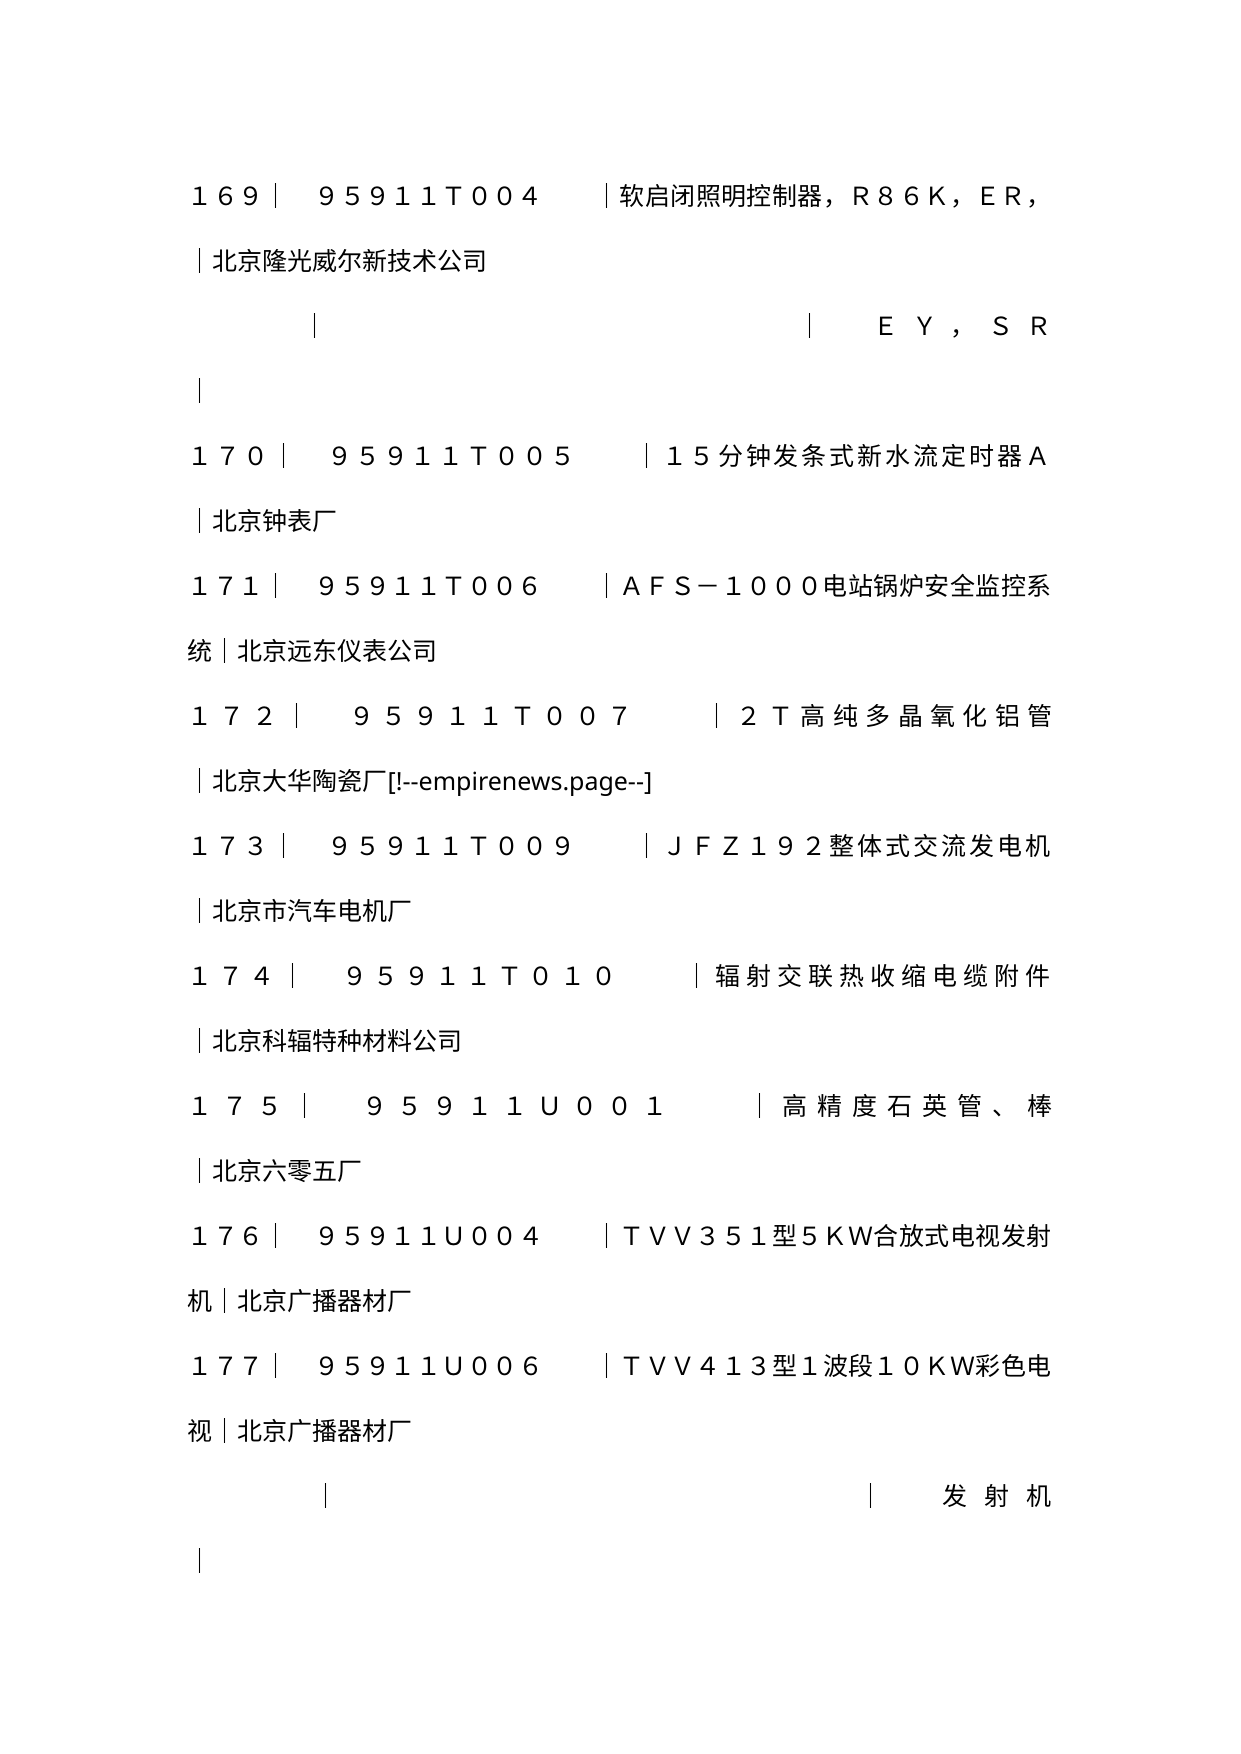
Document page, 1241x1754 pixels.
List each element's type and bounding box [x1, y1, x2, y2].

text [187, 162, 1053, 1592]
